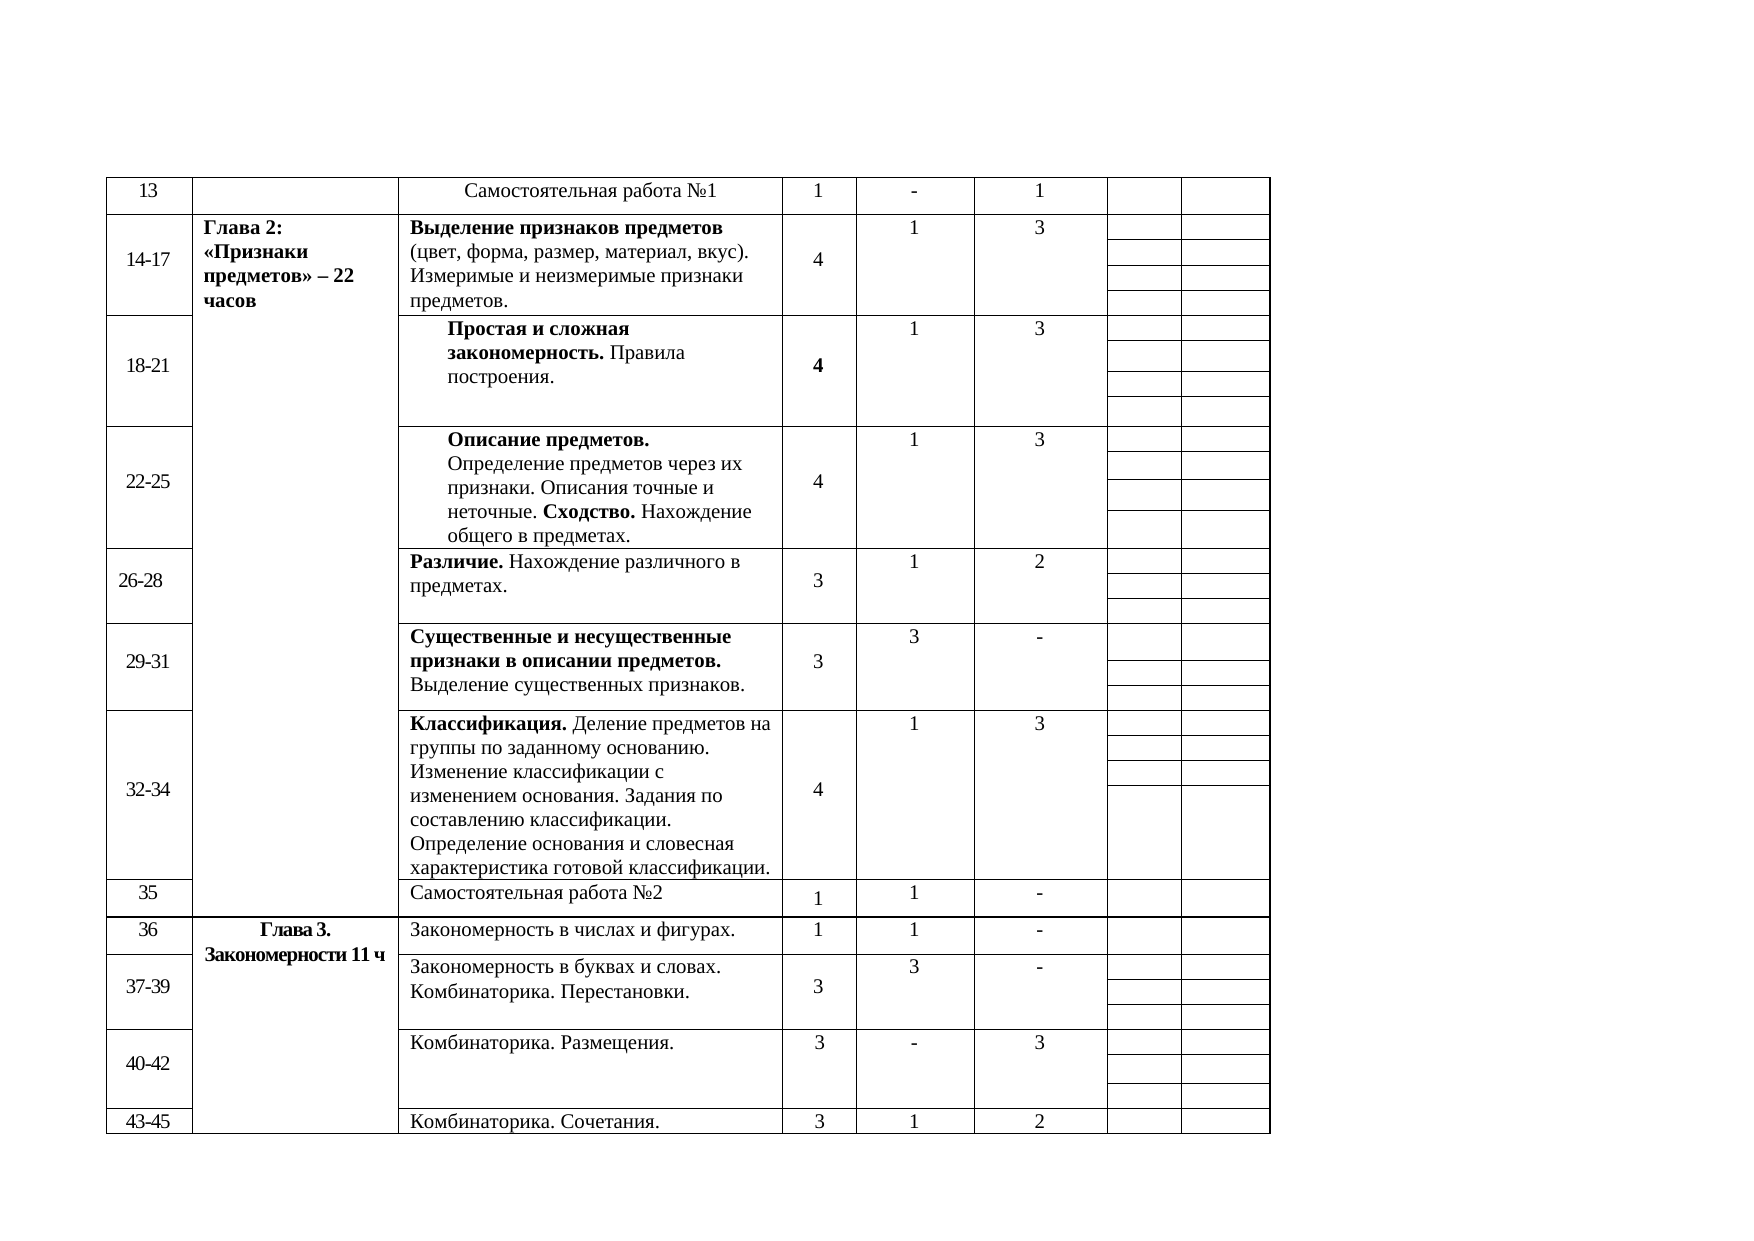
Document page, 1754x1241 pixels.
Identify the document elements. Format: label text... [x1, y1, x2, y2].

table_cell 22-25 [107, 427, 192, 547]
table_cell [1182, 711, 1269, 735]
table_cell [1182, 452, 1269, 479]
table_cell 36 [107, 918, 192, 953]
table_cell [1182, 427, 1269, 451]
table_cell 18-21 [107, 316, 192, 426]
table_cell [1182, 1109, 1269, 1133]
table_cell Закономерность в числах и фигурах. [399, 918, 782, 953]
table_cell 3 [783, 1109, 856, 1133]
table_cell Описание предметов. Определение предметов через их признаки. Описания точные и неточные. Сходство. Нахождение общего в предметах. [399, 427, 782, 547]
table_cell [1182, 661, 1269, 685]
table_cell [1108, 955, 1181, 978]
table_cell 3 [857, 624, 974, 710]
table_cell 1 [857, 549, 974, 623]
table_cell 1 [857, 316, 974, 426]
table_cell [1182, 291, 1269, 315]
table_cell [1182, 511, 1269, 547]
table_cell [1108, 291, 1181, 315]
table_cell [1108, 736, 1181, 760]
table_cell 1 [783, 880, 856, 916]
table_cell - [975, 880, 1107, 916]
table_cell [1108, 661, 1181, 685]
table_cell 4 [783, 316, 856, 426]
table_cell [1108, 240, 1181, 264]
table_cell [1182, 266, 1269, 289]
table_cell Самостоятельная работа №1 [399, 178, 782, 214]
table_cell 2 [975, 549, 1107, 623]
table_cell 1 [857, 215, 974, 315]
table_cell [1182, 240, 1269, 264]
table_cell [1108, 1055, 1181, 1083]
table_cell [1108, 549, 1181, 573]
table_cell Комбинаторика. Размещения. [399, 1030, 782, 1108]
table_cell [1182, 761, 1269, 785]
table_cell [1108, 918, 1181, 953]
table_cell 3 [975, 215, 1107, 315]
table_cell [1108, 316, 1181, 340]
table_cell [1108, 1005, 1181, 1029]
table_cell [1182, 624, 1269, 659]
table_cell 3 [975, 316, 1107, 426]
table_cell [1182, 918, 1269, 953]
table_cell [1108, 341, 1181, 371]
table_cell [1108, 427, 1181, 451]
table_cell 1 [857, 711, 974, 879]
table_cell 26-28 [107, 549, 192, 623]
table_cell [1182, 215, 1269, 239]
table_cell Различие. Нахождение различного в предметах. [399, 549, 782, 623]
table_cell 2 [975, 1109, 1107, 1133]
table_cell [1108, 1030, 1181, 1054]
table_cell - [975, 624, 1107, 710]
table_cell 29-31 [107, 624, 192, 710]
table_cell [1108, 178, 1181, 214]
table_cell [1108, 599, 1181, 623]
table_cell [1108, 880, 1181, 916]
table_cell Глава 2: «Признаки предметов» – 22 часов [193, 215, 398, 916]
table_cell Простая и сложная закономерность. Правила построения. [399, 316, 782, 426]
table_cell 3 [975, 1030, 1107, 1108]
table_cell 3 [783, 955, 856, 1029]
table_cell [1182, 178, 1269, 214]
table_cell [1182, 736, 1269, 760]
table_cell 4 [783, 711, 856, 879]
table_cell - [975, 918, 1107, 953]
table_cell 1 [783, 178, 856, 214]
table_cell 1 [857, 427, 974, 547]
table_cell 4 [783, 215, 856, 315]
table_cell 3 [975, 711, 1107, 879]
table_cell [1182, 599, 1269, 623]
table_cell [399, 1109, 782, 1133]
table_cell [1182, 397, 1269, 426]
table_cell [1108, 711, 1181, 735]
table_cell [1182, 1084, 1269, 1108]
table_cell Выделение признаков предметов (цвет, форма, размер, материал, вкус). Измеримые и неизмеримые признаки предметов. [399, 215, 782, 315]
table_cell 4 [783, 427, 856, 547]
table_cell 1 [975, 178, 1107, 214]
table_cell Глава 3. Закономерности 11 ч [193, 918, 398, 1133]
table_cell [1108, 624, 1181, 659]
table_cell 3 [783, 549, 856, 623]
table_cell 1 [857, 918, 974, 953]
table_cell - [857, 178, 974, 214]
table_cell [1108, 215, 1181, 239]
table_cell [1108, 574, 1181, 598]
table_cell 1 [857, 1109, 974, 1133]
table_cell [1182, 980, 1269, 1004]
table_cell 3 [783, 1030, 856, 1108]
table_cell [1108, 786, 1181, 879]
table_cell [1182, 1055, 1269, 1083]
table_cell 43-45 [107, 1109, 192, 1133]
table_cell [1108, 1109, 1181, 1133]
table_cell [1182, 480, 1269, 510]
table_cell [1182, 686, 1269, 710]
table_cell Существенные и несущественные признаки в описании предметов. Выделение существенных признаков. [399, 624, 782, 710]
table_cell 1 [857, 880, 974, 916]
table_cell 37-39 [107, 955, 192, 1029]
table_cell - [857, 1030, 974, 1108]
table_cell 32-34 [107, 711, 192, 879]
table_cell [1108, 761, 1181, 785]
table_cell 14-17 [107, 215, 192, 315]
table_cell Классификация. Деление предметов на группы по заданному основанию. Изменение классификации с изменением основания. Задания по составлению классификации. Определение основания и словесная характеристика готовой классификации. [399, 711, 782, 879]
table_cell 35 [107, 880, 192, 916]
table_cell 3 [783, 624, 856, 710]
table_cell [1108, 980, 1181, 1004]
table_cell [1108, 686, 1181, 710]
table_cell 3 [857, 955, 974, 1029]
table_cell 40-42 [107, 1030, 192, 1108]
table_cell [1108, 266, 1181, 289]
table_cell Самостоятельная работа №2 [399, 880, 782, 916]
table_cell [1182, 880, 1269, 916]
table_cell [1182, 1030, 1269, 1054]
table_cell [1182, 574, 1269, 598]
table_cell [1182, 1005, 1269, 1029]
table_cell Закономерность в буквах и словах. Комбинаторика. Перестановки. [399, 955, 782, 1029]
table_cell [1182, 341, 1269, 371]
table_cell [1182, 372, 1269, 396]
table_cell 13 [107, 178, 192, 214]
table_cell - [975, 955, 1107, 1029]
table_cell [1182, 955, 1269, 978]
table_cell 1 [783, 918, 856, 953]
table_cell [1108, 452, 1181, 479]
table_cell [1108, 397, 1181, 426]
table_cell [1108, 511, 1181, 547]
table_cell [1108, 372, 1181, 396]
table_cell 3 [975, 427, 1107, 547]
table_cell [1182, 786, 1269, 879]
table_cell [1108, 1084, 1181, 1108]
table_cell [1182, 316, 1269, 340]
table_cell [1108, 480, 1181, 510]
table_cell [1182, 549, 1269, 573]
